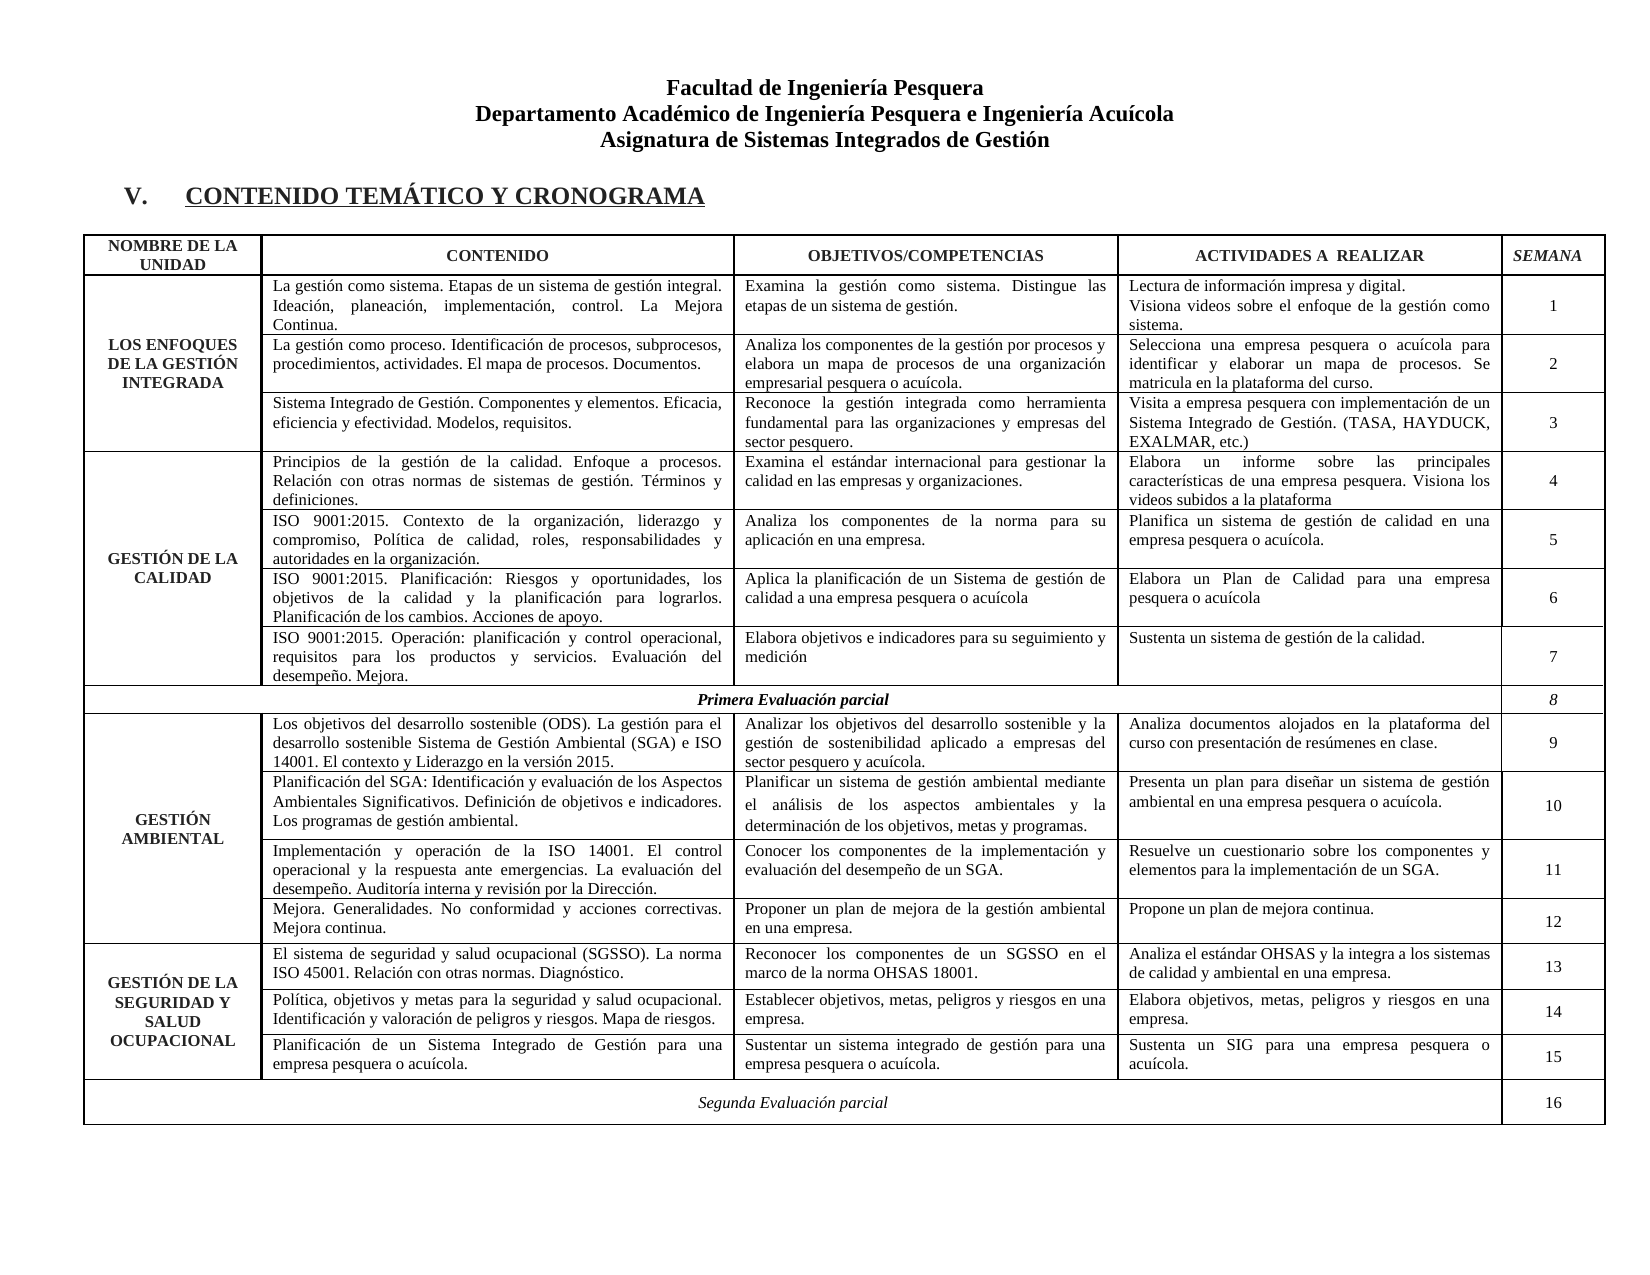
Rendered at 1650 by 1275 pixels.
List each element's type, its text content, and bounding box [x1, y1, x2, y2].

table_cell Política, objetivos y metas para la seguridad y salud ocupacional. Identificación y valoración de peligros y riesgos. Mapa de riesgos. [263, 990, 733, 1034]
table_cell Sustentar un sistema integrado de gestión para una empresa pesquera o acuícola. [735, 1035, 1117, 1079]
table_cell Conocer los componentes de la implementación y evaluación del desempeño de un SGA. [735, 840, 1117, 898]
table_cell GESTIÓN DE LA CALIDAD [85, 452, 260, 685]
table_cell Analiza los componentes de la gestión por procesos y elabora un mapa de procesos de una organización empresarial pesquera o acuícola. [735, 335, 1117, 392]
table_cell Planificación del SGA: Identificación y evaluación de los Aspectos Ambientales Significativos. Definición de objetivos e indicadores. Los programas de gestión ambiental. [263, 772, 733, 839]
table_cell 2 [1503, 335, 1604, 392]
table_cell 9 [1502, 713, 1604, 771]
table_cell Lectura de información impresa y digital. Visiona videos sobre el enfoque de la gestión como sistema. [1119, 276, 1501, 334]
table_cell GESTIÓN DE LA SEGURIDAD Y SALUD OCUPACIONAL [85, 944, 260, 1079]
list CONTENIDO TEMÁTICO Y CRONOGRAMA [148, 181, 1502, 210]
table_header OBJETIVOS/COMPETENCIAS [735, 236, 1117, 274]
table_cell Proponer un plan de mejora de la gestión ambiental en una empresa. [735, 899, 1117, 943]
table_cell 1 [1503, 276, 1604, 334]
table_cell 4 [1503, 452, 1604, 509]
table_header CONTENIDO [263, 236, 733, 274]
table_cell 15 [1503, 1035, 1604, 1079]
table_cell GESTIÓN AMBIENTAL [85, 714, 260, 943]
table_cell Sistema Integrado de Gestión. Componentes y elementos. Eficacia, eficiencia y efectividad. Modelos, requisitos. [263, 393, 733, 451]
table_cell 3 [1503, 393, 1604, 451]
table_cell 13 [1503, 944, 1604, 988]
table_cell 7 [1502, 626, 1604, 685]
table_cell Analizar los objetivos del desarrollo sostenible y la gestión de sostenibilidad aplicado a empresas del sector pesquero y acuícola. [735, 714, 1117, 771]
table_header SEMANA [1503, 236, 1604, 274]
table_cell Selecciona una empresa pesquera o acuícola para identificar y elaborar un mapa de procesos. Se matricula en la plataforma del curso. [1119, 335, 1501, 392]
table_cell ISO 9001:2015. Contexto de la organización, liderazgo y compromiso, Política de calidad, roles, responsabilidades y autoridades en la organización. [263, 510, 733, 568]
table_cell 11 [1503, 840, 1604, 898]
table_cell Establecer objetivos, metas, peligros y riesgos en una empresa. [735, 990, 1117, 1034]
table_cell Analiza documentos alojados en la plataforma del curso con presentación de resúmenes en clase. [1119, 714, 1501, 771]
table_cell Presenta un plan para diseñar un sistema de gestión ambiental en una empresa pesquera o acuícola. [1119, 772, 1501, 839]
table_cell Planificación de un Sistema Integrado de Gestión para una empresa pesquera o acuícola. [263, 1035, 733, 1079]
table_cell Propone un plan de mejora continua. [1119, 899, 1501, 943]
table_cell 16 [1503, 1080, 1604, 1124]
table_cell Planificar un sistema de gestión ambiental mediante el análisis de los aspectos ambientales y la determinación de los objetivos, metas y programas. [735, 772, 1117, 839]
table_cell Principios de la gestión de la calidad. Enfoque a procesos. Relación con otras normas de sistemas de gestión. Términos y definiciones. [263, 452, 733, 509]
table_cell 5 [1503, 510, 1604, 568]
table_cell La gestión como sistema. Etapas de un sistema de gestión integral. Ideación, planeación, implementación, control. La Mejora Continua. [263, 276, 733, 334]
table_cell 6 [1503, 569, 1604, 626]
table_header NOMBRE DE LA UNIDAD [85, 236, 260, 274]
table_cell La gestión como proceso. Identificación de procesos, subprocesos, procedimientos, actividades. El mapa de procesos. Documentos. [263, 335, 733, 392]
table_cell Implementación y operación de la ISO 14001. El control operacional y la respuesta ante emergencias. La evaluación del desempeño. Auditoría interna y revisión por la Dirección. [263, 840, 733, 898]
table_cell Elabora un informe sobre las principales características de una empresa pesquera. Visiona los videos subidos a la plataforma [1119, 452, 1501, 509]
table_cell LOS ENFOQUES DE LA GESTIÓN INTEGRADA [85, 276, 260, 451]
table_cell Elabora objetivos, metas, peligros y riesgos en una empresa. [1119, 990, 1501, 1034]
table_cell Primera Evaluación parcial [85, 686, 1501, 713]
table_cell Elabora objetivos e indicadores para su seguimiento y medición [735, 627, 1117, 685]
table_cell Sustenta un SIG para una empresa pesquera o acuícola. [1119, 1035, 1501, 1079]
table_cell Analiza el estándar OHSAS y la integra a los sistemas de calidad y ambiental en una empresa. [1119, 944, 1501, 988]
table_cell Resuelve un cuestionario sobre los componentes y elementos para la implementación de un SGA. [1119, 840, 1501, 898]
table_cell Los objetivos del desarrollo sostenible (ODS). La gestión para el desarrollo sostenible Sistema de Gestión Ambiental (SGA) e ISO 14001. El contexto y Liderazgo en la versión 2015. [263, 714, 733, 771]
table_cell El sistema de seguridad y salud ocupacional (SGSSO). La norma ISO 45001. Relación con otras normas. Diagnóstico. [263, 944, 733, 988]
table_cell Aplica la planificación de un Sistema de gestión de calidad a una empresa pesquera o acuícola [735, 569, 1117, 626]
table_cell Examina la gestión como sistema. Distingue las etapas de un sistema de gestión. [735, 276, 1117, 334]
table_cell Reconocer los componentes de un SGSSO en el marco de la norma OHSAS 18001. [735, 944, 1117, 988]
table_header ACTIVIDADES A REALIZAR [1119, 236, 1501, 274]
table_cell Examina el estándar internacional para gestionar la calidad en las empresas y organizaciones. [735, 452, 1117, 509]
table_cell Mejora. Generalidades. No conformidad y acciones correctivas. Mejora continua. [263, 899, 733, 943]
table_cell ISO 9001:2015. Planificación: Riesgos y oportunidades, los objetivos de la calidad y la planificación para lograrlos. Planificación de los cambios. Acciones de apoyo. [263, 569, 733, 626]
table_cell Segunda Evaluación parcial [85, 1080, 1501, 1124]
table_cell 14 [1503, 990, 1604, 1034]
table_cell Analiza los componentes de la norma para su aplicación en una empresa. [735, 510, 1117, 568]
table_cell 10 [1503, 772, 1604, 839]
table_cell 8 [1502, 685, 1604, 713]
table_cell Sustenta un sistema de gestión de la calidad. [1119, 627, 1501, 685]
table_cell Elabora un Plan de Calidad para una empresa pesquera o acuícola [1119, 569, 1501, 626]
table_cell Planifica un sistema de gestión de calidad en una empresa pesquera o acuícola. [1119, 510, 1501, 568]
table_cell Reconoce la gestión integrada como herramienta fundamental para las organizaciones y empresas del sector pesquero. [735, 393, 1117, 451]
table_cell 12 [1503, 899, 1604, 943]
table_cell ISO 9001:2015. Operación: planificación y control operacional, requisitos para los productos y servicios. Evaluación del desempeño. Mejora. [263, 627, 733, 685]
table_cell Visita a empresa pesquera con implementación de un Sistema Integrado de Gestión. (TASA, HAYDUCK, EXALMAR, etc.) [1119, 393, 1501, 451]
